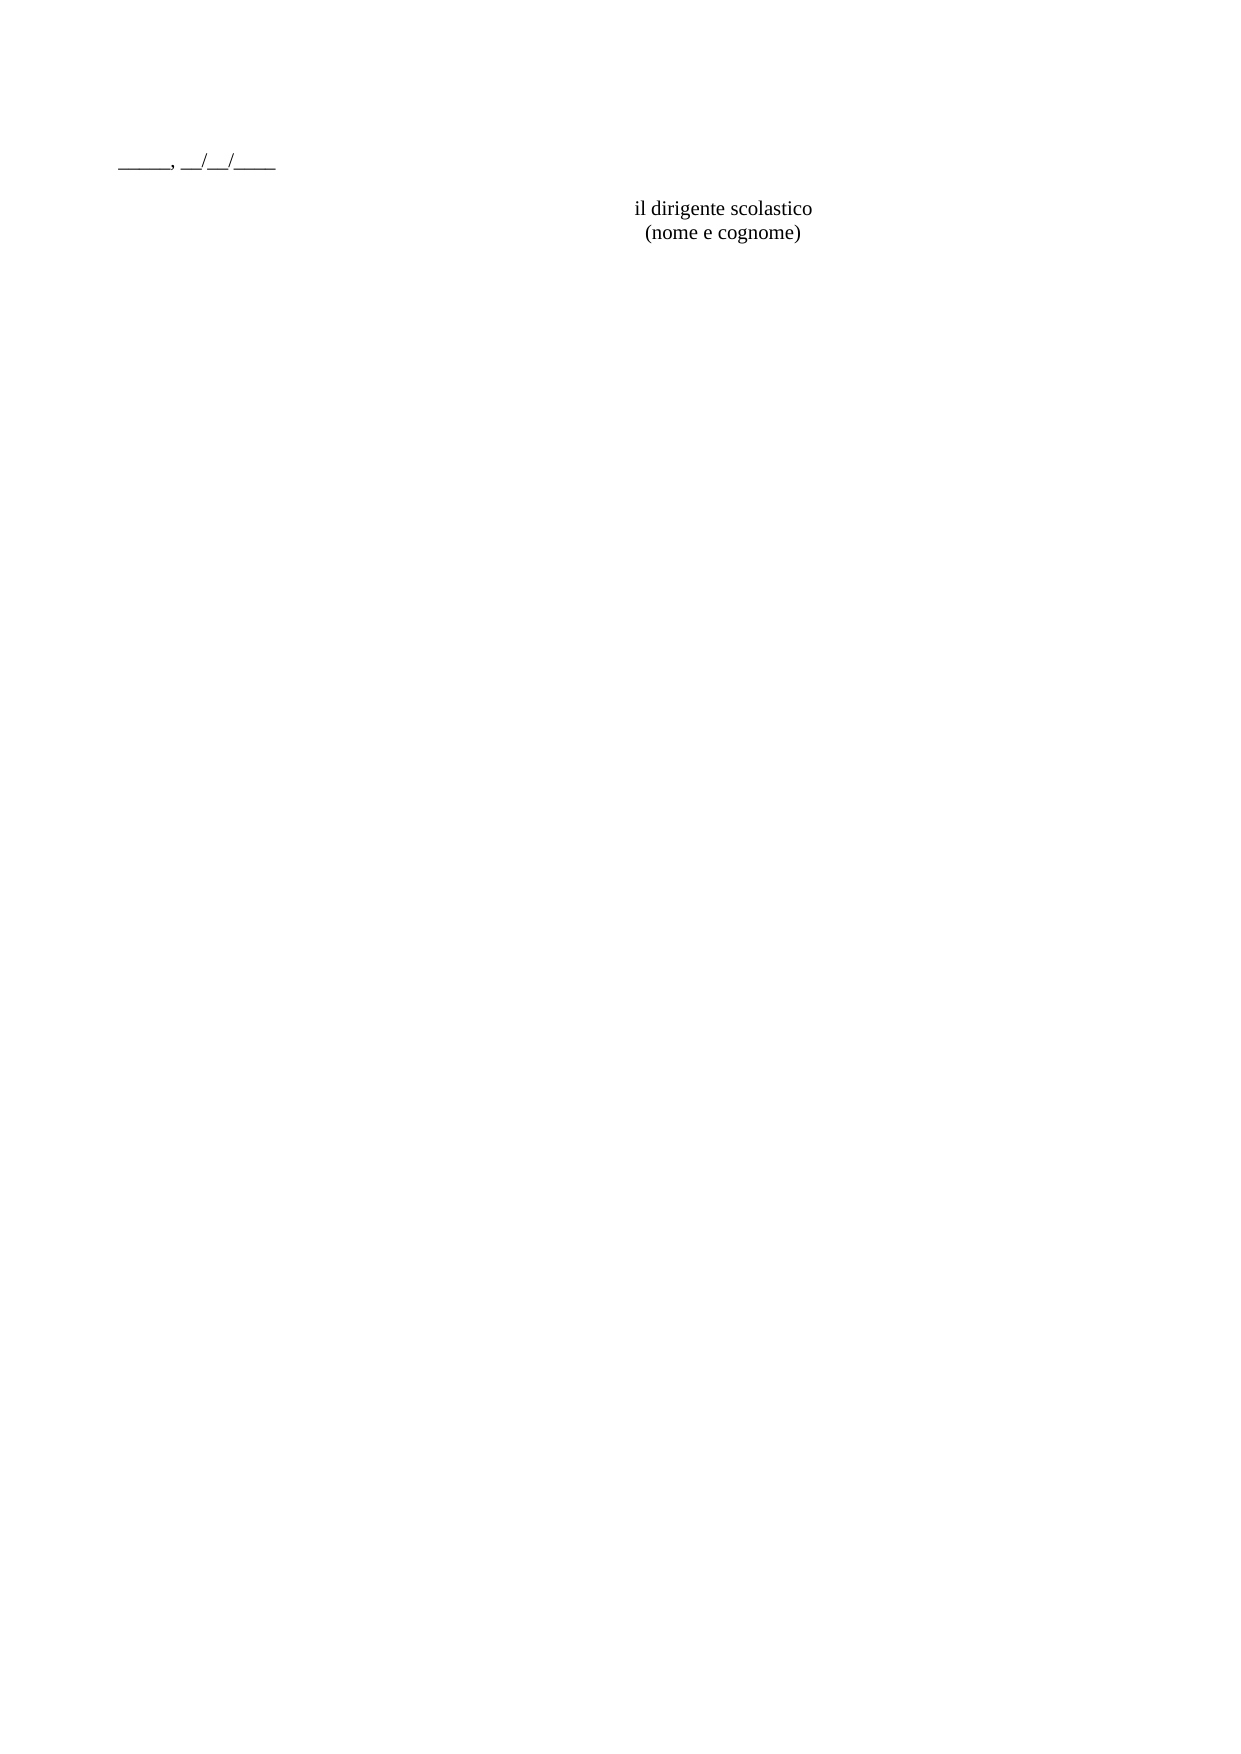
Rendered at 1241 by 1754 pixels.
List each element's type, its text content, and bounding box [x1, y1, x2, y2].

text _____, __/__/____ [118, 148, 1122, 172]
text (nome e cognome) [118, 220, 1122, 244]
text il dirigente scolastico [118, 196, 1122, 220]
